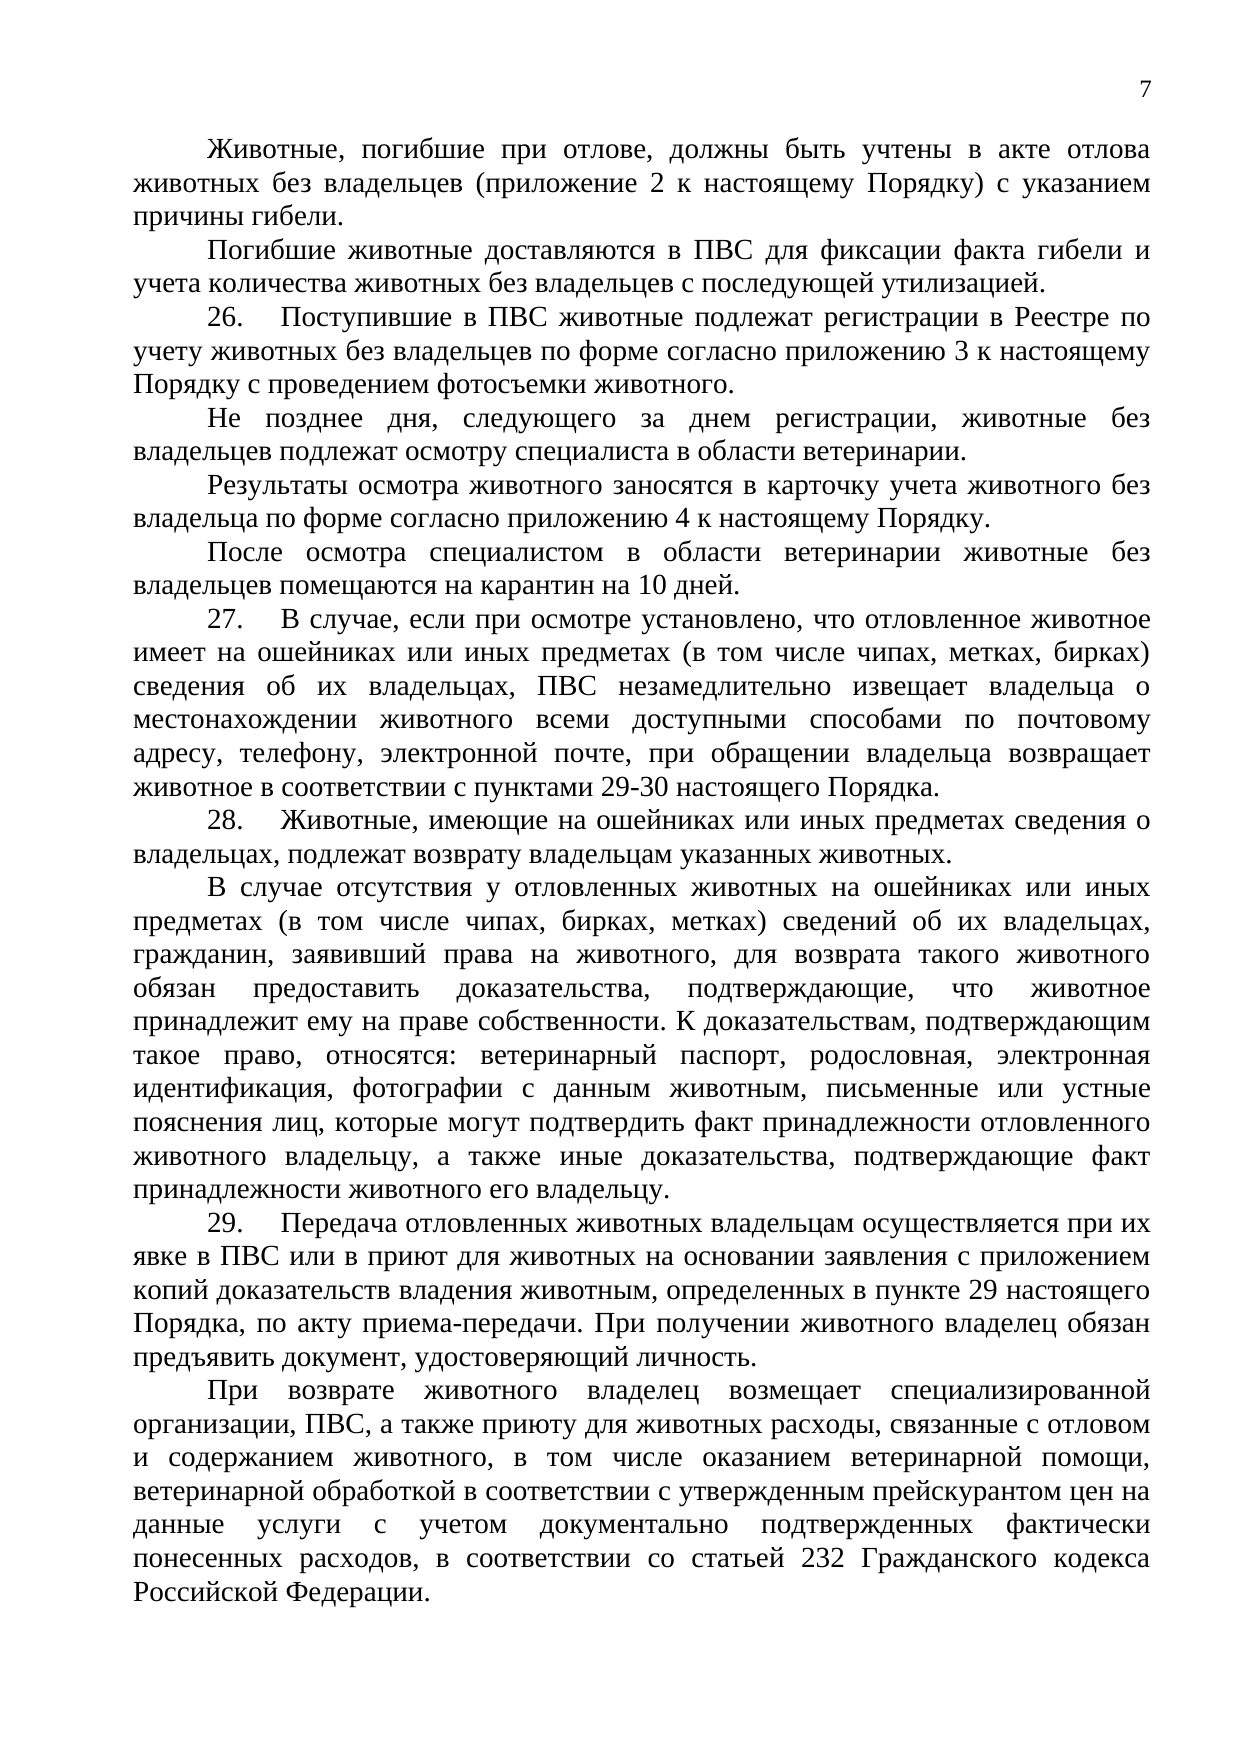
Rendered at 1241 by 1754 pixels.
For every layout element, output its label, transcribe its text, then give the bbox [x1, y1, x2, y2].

text При возврате животного владелец возмещает специализированной организации, ПВС, а также приюту для животных расходы, связанные с отловом и содержанием животного, в том числе оказанием ветеринарной помощи, ветеринарной обработкой в соответствии с утвержденным прейскурантом цен на данные услуги с учетом документально подтвержденных фактически понесенных расходов, в соответствии со статьей 232 Гражданского кодекса Российской Федерации. [133, 1372, 1152, 1607]
text В случае отсутствия у отловленных животных на ошейниках или иных предметах (в том числе чипах, бирках, метках) сведений об их владельцах, гражданин, заявивший права на животного, для возврата такого животного обязан предоставить доказательства, подтверждающие, что животное принадлежит ему на праве собственности. К доказательствам, подтверждающим такое право, относятся: ветеринарный паспорт, родословная, электронная идентификация, фотографии с данным животным, письменные или устные пояснения лиц, которые могут подтвердить факт принадлежности отловленного животного владельцу, а также иные доказательства, подтверждающие факт принадлежности животного его владельцу. [133, 869, 1152, 1205]
text 28. Животные, имеющие на ошейниках или иных предметах сведения о владельцах, подлежат возврату владельцам указанных животных. [133, 802, 1152, 869]
text 29. Передача отловленных животных владельцам осуществляется при их явке в ПВС или в приют для животных на основании заявления с приложением копий доказательств владения животным, определенных в пункте 29 настоящего Порядка, по акту приема-передачи. При получении животного владелец обязан предъявить документ, удостоверяющий личность. [133, 1205, 1152, 1372]
text Не позднее дня, следующего за днем регистрации, животные без владельцев подлежат осмотру специалиста в области ветеринарии. [133, 400, 1152, 467]
text Животные, погибшие при отлове, должны быть учтены в акте отлова животных без владельцев (приложение 2 к настоящему Порядку) с указанием причины гибели. [133, 131, 1152, 232]
text После осмотра специалистом в области ветеринарии животные без владельцев помещаются на карантин на 10 дней. [133, 534, 1152, 601]
text 27. В случае, если при осмотре установлено, что отловленное животное имеет на ошейниках или иных предметах (в том числе чипах, метках, бирках) сведения об их владельцах, ПВС незамедлительно извещает владельца о местонахождении животного всеми доступными способами по почтовому адресу, телефону, электронной почте, при обращении владельца возвращает животное в соответствии с пунктами 29-30 настоящего Порядка. [133, 601, 1152, 802]
text Погибшие животные доставляются в ПВС для фиксации факта гибели и учета количества животных без владельцев с последующей утилизацией. [133, 232, 1152, 299]
text 26. Поступившие в ПВС животные подлежат регистрации в Реестре по учету животных без владельцев по форме согласно приложению 3 к настоящему Порядку с проведением фотосъемки животного. [133, 299, 1152, 400]
text Результаты осмотра животного заносятся в карточку учета животного без владельца по форме согласно приложению 4 к настоящему Порядку. [133, 467, 1152, 534]
